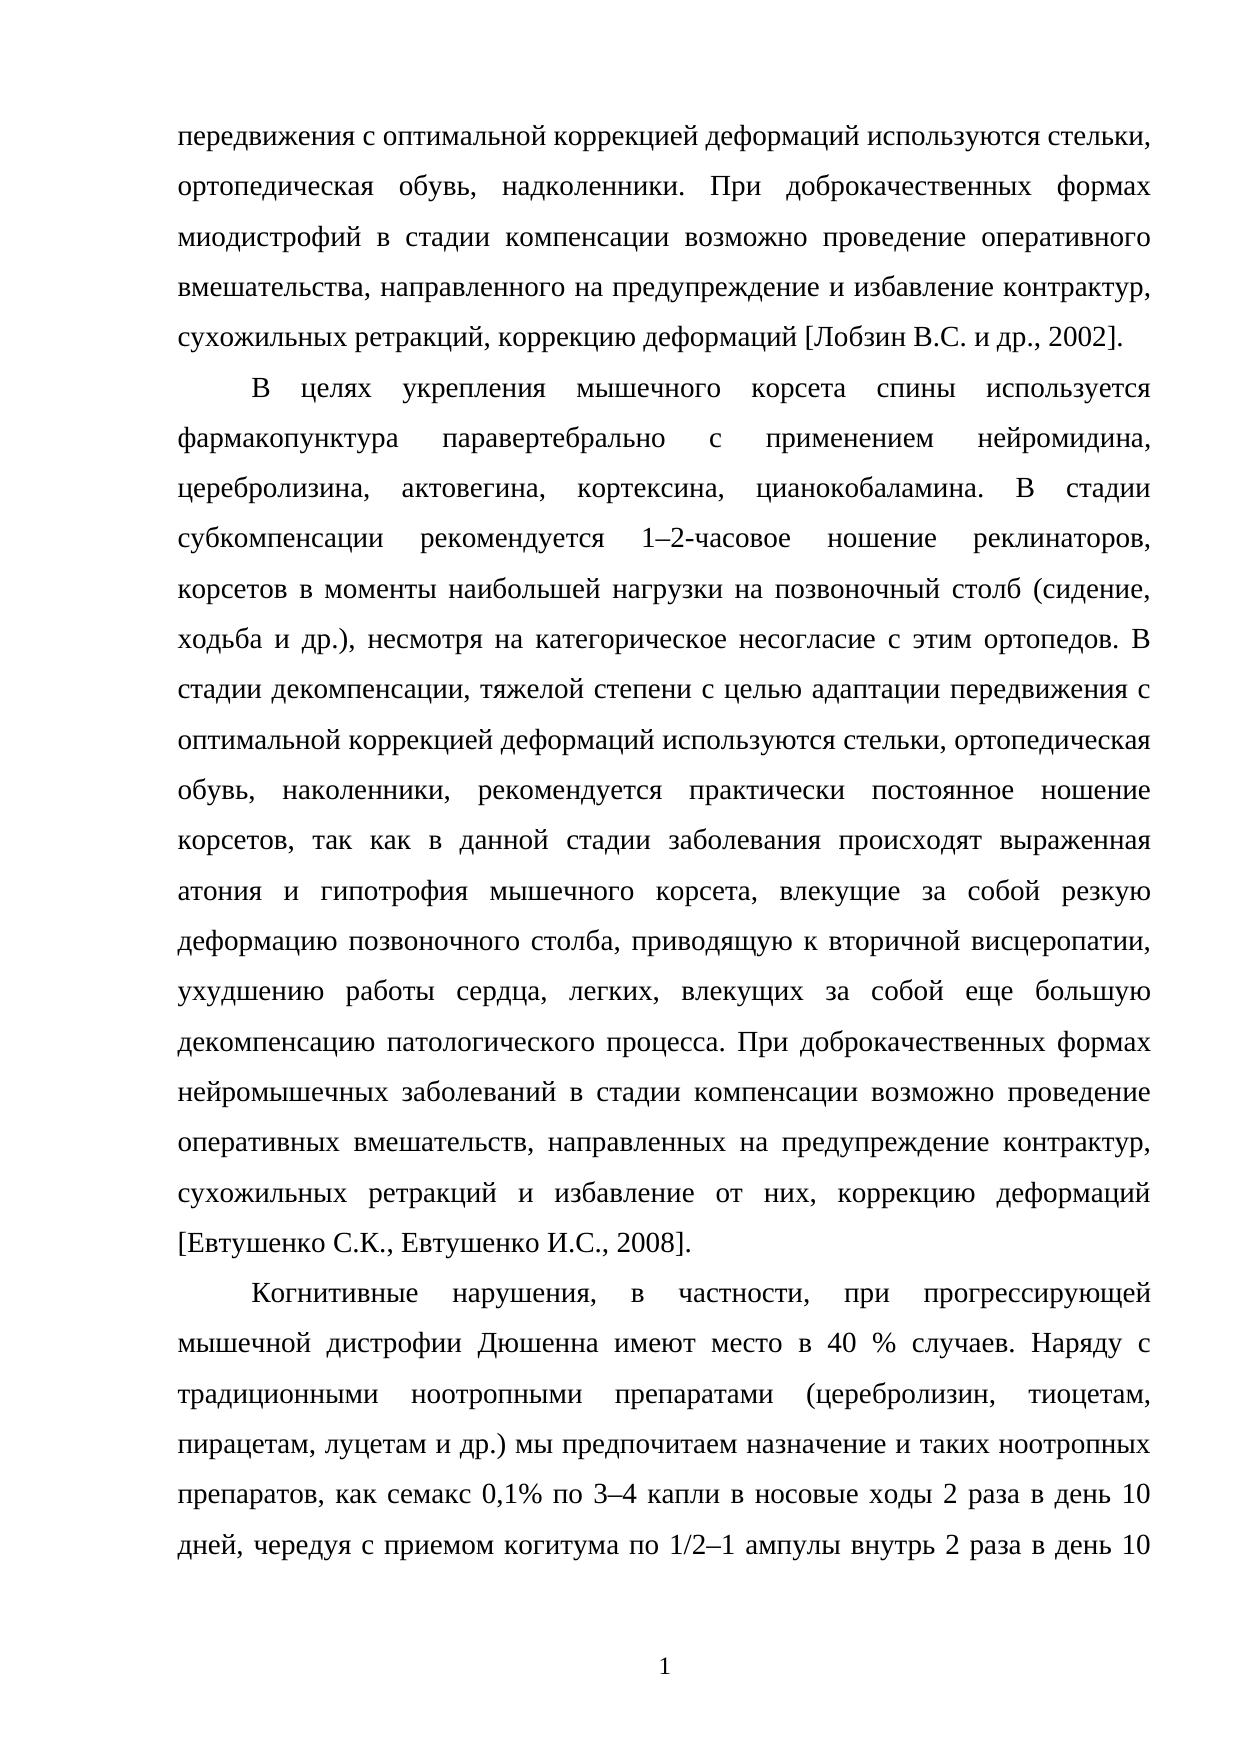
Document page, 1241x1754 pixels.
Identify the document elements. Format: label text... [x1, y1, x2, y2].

text В целях укрепления мышечного корсета спины используется фармакопунктура паравертебрально с применением нейромидина, церебролизина, актовегина, кортексина, цианокобаламина. В стадии субкомпенсации рекомендуется 1–2-часовое ношение реклинаторов, корсетов в моменты наибольшей нагрузки на позвоночный столб (сидение, ходьба и др.), несмотря на категорическое несогласие с этим ортопедов. В стадии декомпенсации, тяжелой степени с целью адаптации передвижения с оптимальной коррекцией деформаций используются стельки, ортопедическая обувь, наколенники, рекомендуется практически постоянное ношение корсетов, так как в данной стадии заболевания происходят выраженная атония и гипотрофия мышечного корсета, влекущие за собой резкую деформацию позвоночного столба, приводящую к вторичной висцеропатии, ухудшению работы сердца, легких, влекущих за собой еще большую декомпенсацию патологического процесса. При доброкачественных формах нейромышечных заболеваний в стадии компенсации возможно проведение оперативных вмешательств, направленных на предупреждение контрактур, сухожильных ретракций и избавление от них, коррекцию деформаций [Евтушенко С.К., Евтушенко И.С., 2008]. [177, 370, 1152, 1258]
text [177, 118, 1152, 353]
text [177, 1275, 1152, 1560]
